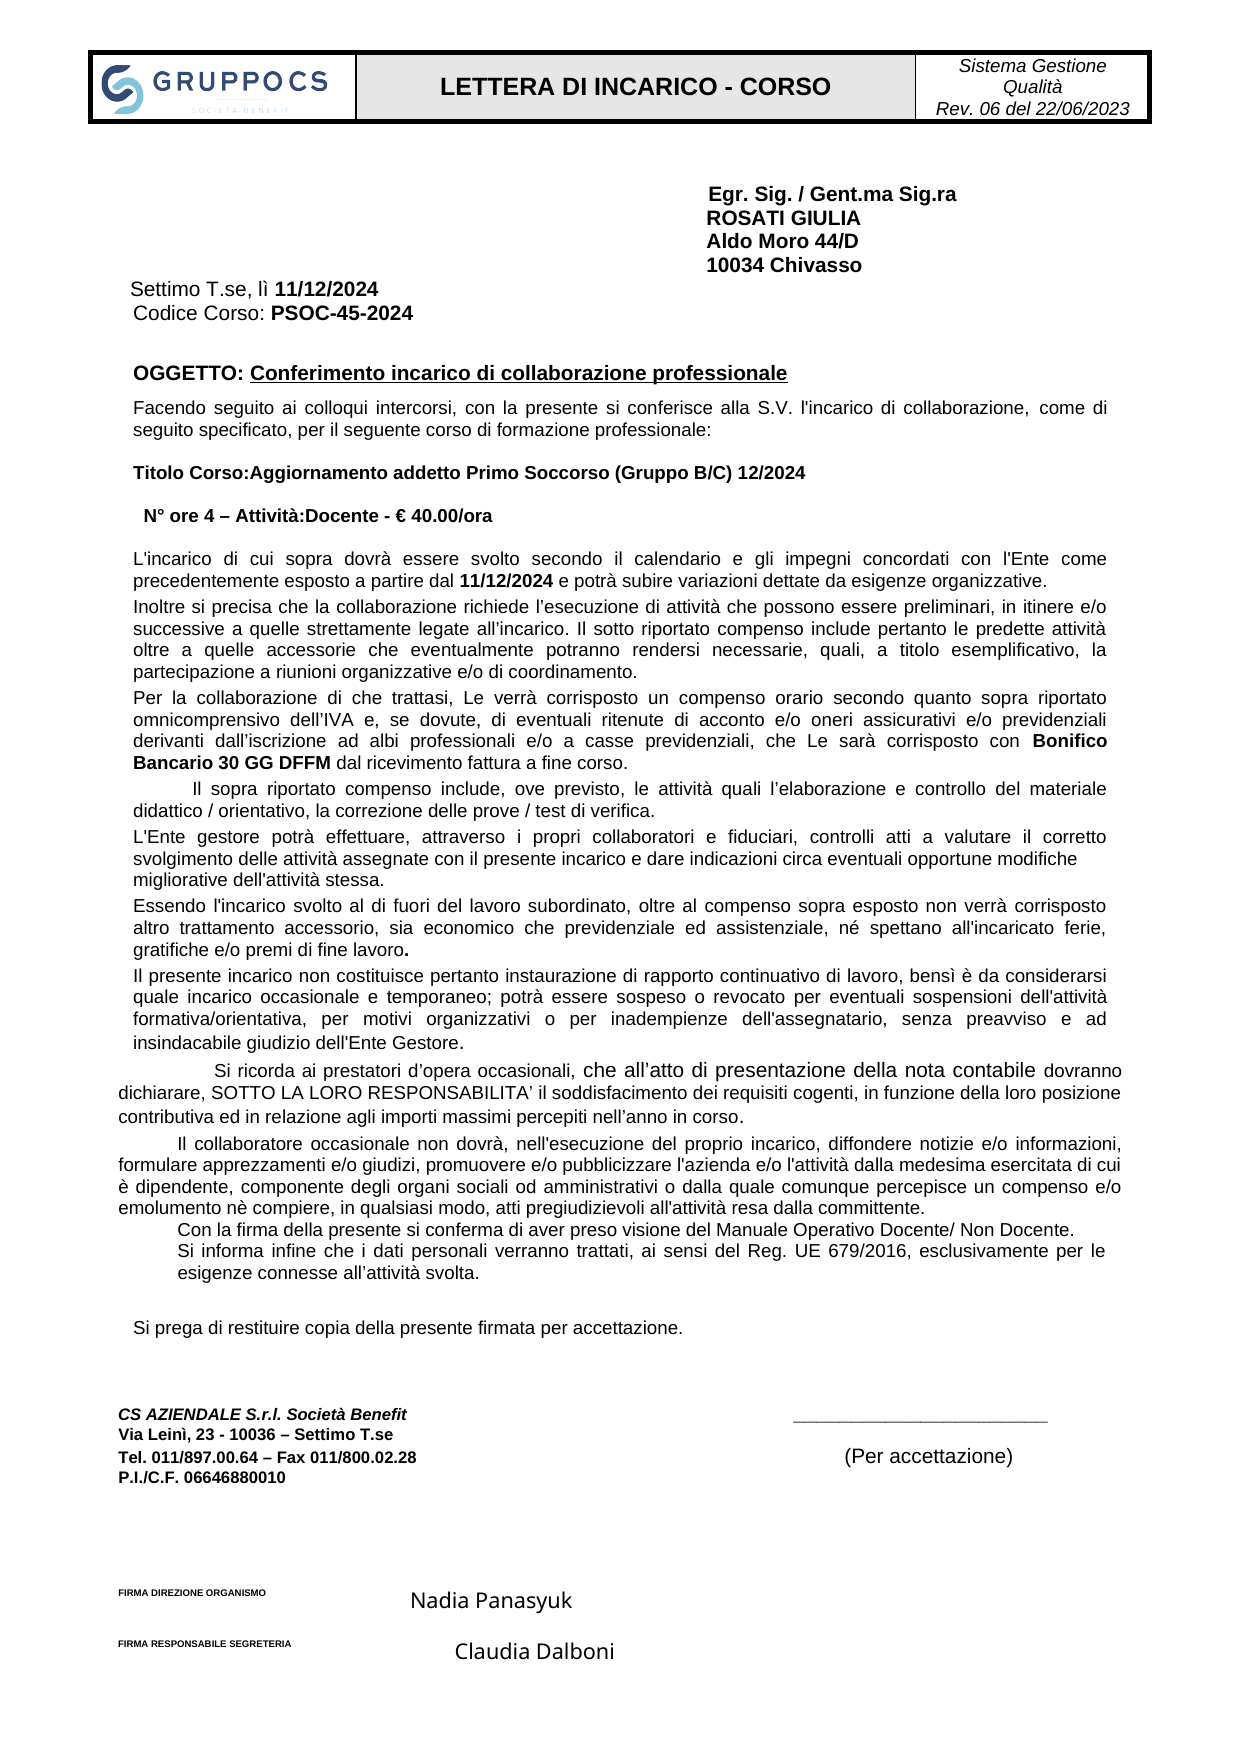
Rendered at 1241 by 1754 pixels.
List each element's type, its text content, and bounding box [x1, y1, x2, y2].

text Titolo Corso:Aggiornamento addetto Primo Soccorso (Gruppo B/C) 12/2024 [133, 462, 1107, 483]
text Essendo l'incarico svolto al di fuori del lavoro subordinato, oltre al compenso sopra esposto non verrà corrisposto altro trattamento accessorio, sia economico che previdenziale ed assistenziale, né spettano all'incaricato ferie, gratifiche e/o premi di fine lavoro. [133, 895, 1107, 960]
text N° ore 4 – Attività:Docente - € 40.00/ora [133, 505, 1107, 526]
text L'incarico di cui sopra dovrà essere svolto secondo il calendario e gli impegni concordati con l'Ente come precedentemente esposto a partire dal 11/12/2024 e potrà subire variazioni dettate da esigenze organizzative. [133, 548, 1107, 591]
text Con la firma della presente si conferma di aver preso visione del Manuale Operativo Docente/ Non Docente. [118, 1219, 1122, 1240]
text Si informa infine che i dati personali verranno trattati, ai sensi del Reg. UE 679/2016, esclusivamente per le esigenze connesse all’attività svolta. [177, 1240, 1107, 1283]
text Il presente incarico non costituisce pertanto instaurazione di rapporto continuativo di lavoro, bensì è da considerarsi quale incarico occasionale e temporaneo; potrà essere sospeso o revocato per eventuali sospensioni dell'attività formativa/orientativa, per motivi organizzativi o per inadempienze dell'assegnatario, senza preavviso e ad insindacabile giudizio dell'Ente Gestore. [133, 965, 1107, 1053]
text 10034 Chivasso [118, 253, 1122, 277]
picture [101, 65, 331, 115]
text Aldo Moro 44/D [118, 229, 1122, 253]
text L'Ente gestore potrà effettuare, attraverso i propri collaboratori e fiduciari, controlli atti a valutare il corretto svolgimento delle attività assegnate con il presente incarico e dare indicazioni circa eventuali opportune modifiche [133, 826, 1107, 869]
text Egr. Sig. / Gent.ma Sig.ra [634, 181, 1122, 205]
text OGGETTO: Conferimento incarico di collaborazione professionale [133, 361, 1107, 385]
table_cell FIRMA RESPONSABILE SEGRETERIA [107, 1615, 443, 1666]
text Si prega di restituire copia della presente firmata per accettazione. [133, 1317, 1107, 1338]
text Codice Corso: PSOC-45-2024 [133, 301, 1122, 325]
text Settimo T.se, lì 11/12/2024 [118, 277, 1122, 301]
text Tel. 011/897.00.64 – Fax 011/800.02.28 (Per accettazione) [118, 1444, 1107, 1468]
text Il sopra riportato compenso include, ove previsto, le attività quali l’elaborazione e controllo del materiale didattico / orientativo, la correzione delle prove / test di verifica. [133, 778, 1107, 821]
text Per la collaborazione di che trattasi, Le verrà corrisposto un compenso orario secondo quanto sopra riportato omnicomprensivo dell’IVA e, se dovute, di eventuali ritenute di acconto e/o oneri assicurativi e/o previdenziali derivanti dall’iscrizione ad albi professionali e/o a casse previdenziali, che Le sarà corrisposto con Bonifico Bancario 30 GG DFFM dal ricevimento fattura a fine corso. [133, 687, 1107, 773]
text ROSATI GIULIA [118, 205, 1122, 229]
text Il collaboratore occasionale non dovrà, nell'esecuzione del proprio incarico, diffondere notizie e/o informazioni, formulare apprezzamenti e/o giudizi, promuovere e/o pubblicizzare l'azienda e/o l'attività dalla medesima esercitata di cui è dipendente, componente degli organi sociali od amministrativi o dalla quale comunque percepisce un compenso e/o emolumento nè compiere, in qualsiasi modo, atti pregiudizievoli all'attività resa dalla committente. [118, 1132, 1122, 1219]
text Facendo seguito ai colloqui intercorsi, con la presente si conferisce alla S.V. l'incarico di collaborazione, come di seguito specificato, per il seguente corso di formazione professionale: [133, 397, 1107, 440]
text Si ricorda ai prestatori d’opera occasionali, che all’atto di presentazione della nota contabile dovranno dichiarare, SOTTO LA LORO RESPONSABILITA’ il soddisfacimento dei requisiti cogenti, in funzione della loro posizione contributiva ed in relazione agli importi massimi percepiti nell’anno in corso. [118, 1058, 1122, 1128]
text migliorative dell'attività stessa. [133, 869, 1107, 891]
text Inoltre si precisa che la collaborazione richiede l’esecuzione di attività che possono essere preliminari, in itinere e/o successive a quelle strettamente legate all’incarico. Il sotto riportato compenso include pertanto le predette attività oltre a quelle accessorie che eventualmente potranno rendersi necessarie, quali, a titolo esemplificativo, la partecipazione a riunioni organizzative e/o di coordinamento. [133, 596, 1107, 682]
table_header Nadia Panasyuk [399, 1564, 856, 1615]
text P.I./C.F. 06646880010 [118, 1468, 1107, 1487]
text CS AZIENDALE S.r.l. Società Benefit ______________________ [118, 1401, 1107, 1425]
table_header FIRMA DIREZIONE ORGANISMO [107, 1564, 399, 1615]
table_cell Claudia Dalboni [443, 1615, 1126, 1666]
text Via Leinì, 23 - 10036 – Settimo T.se [118, 1425, 1107, 1444]
